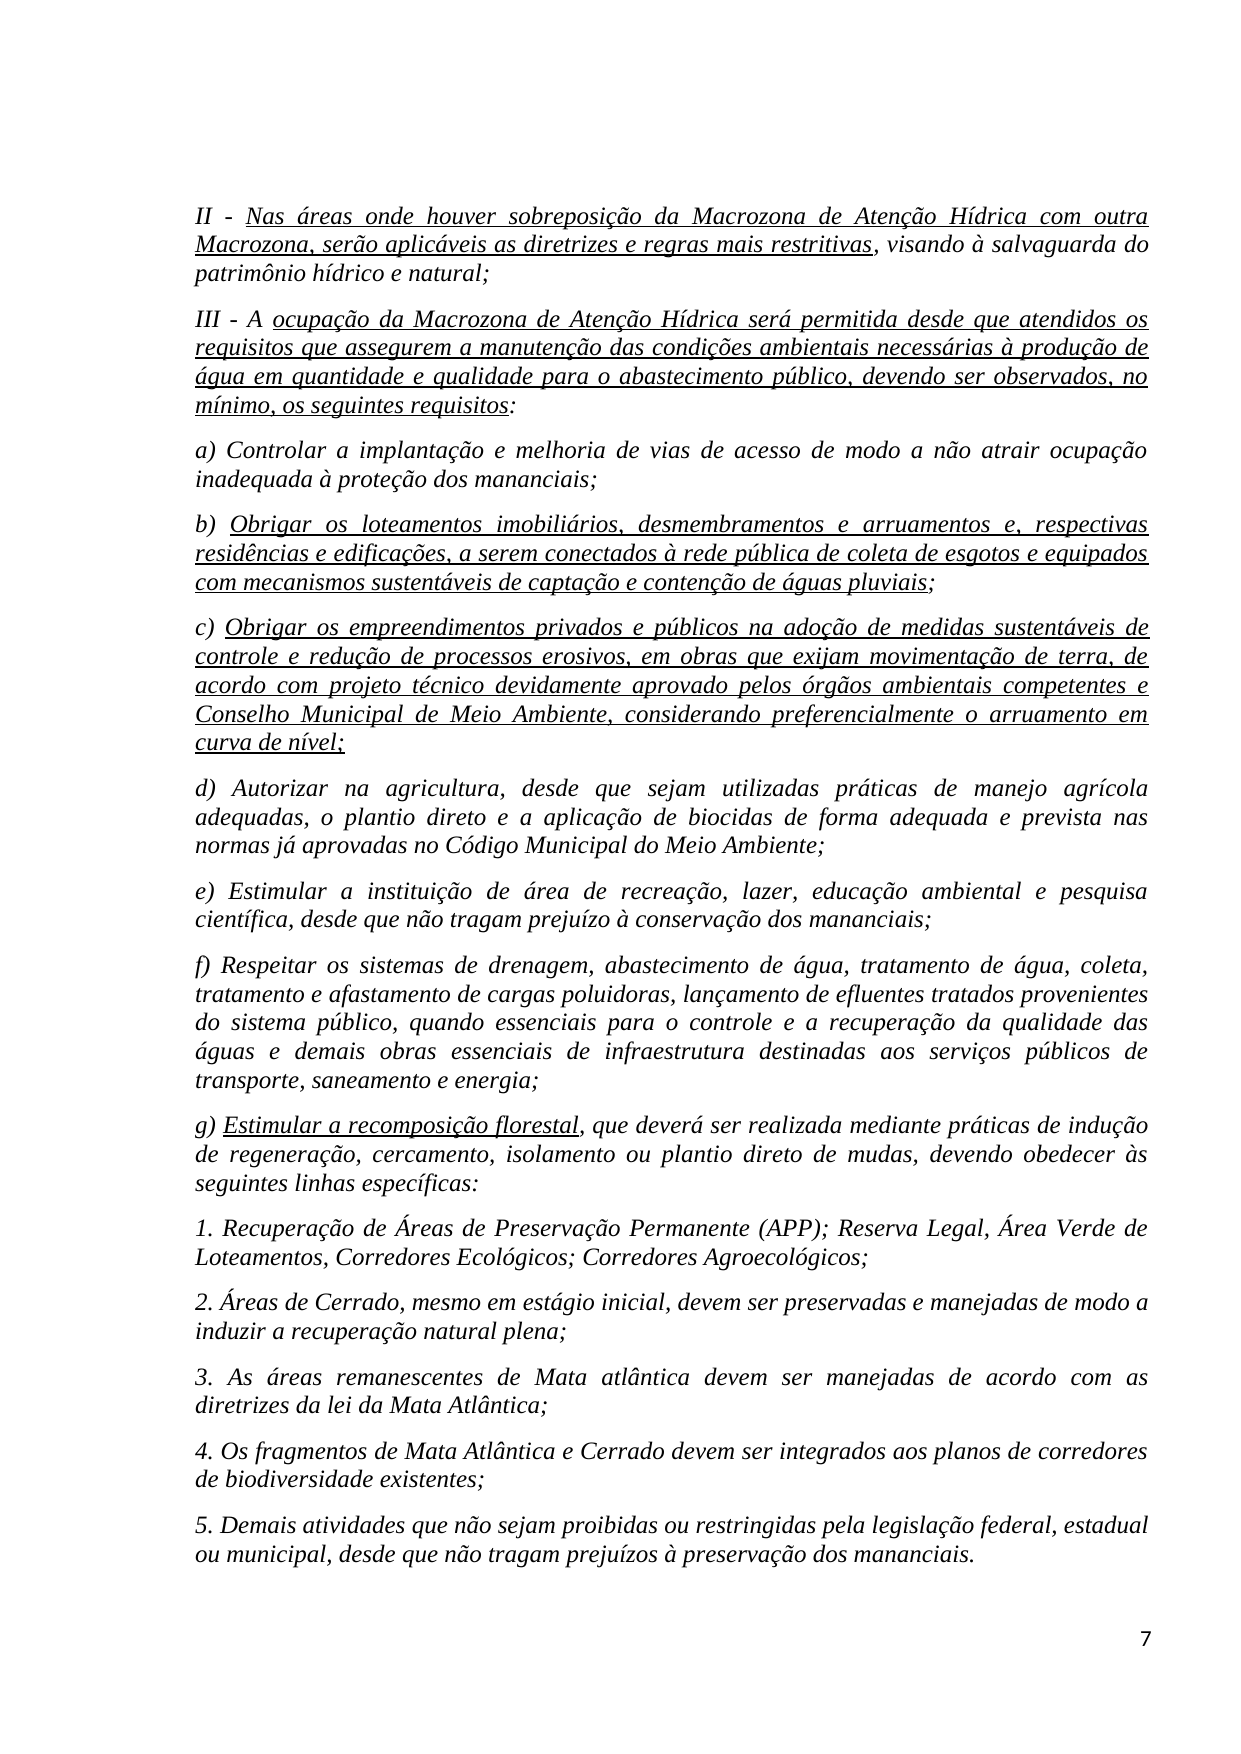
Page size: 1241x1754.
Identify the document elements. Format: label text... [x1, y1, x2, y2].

text c) Obrigar os empreendimentos privados e públicos na adoção de medidas sustentáveis de controle e redução de processos erosivos, em obras que exijam movimentação de terra, de acordo com projeto técnico devidamente aprovado pelos órgãos ambientais competentes e Conselho Municipal de Meio Ambiente, considerando preferencialmente o arruamento em curva de nível; [195, 612, 1152, 756]
text 4. Os fragmentos de Mata Atlântica e Cerrado devem ser integrados aos planos de corredores de biodiversidade existentes; [195, 1436, 1152, 1493]
text III - A ocupação da Macrozona de Atenção Hídrica será permitida desde que atendidos os requisitos que assegurem a manutenção das condições ambientais necessárias à produção de água em quantidade e qualidade para o abastecimento público, devendo ser observados, no mínimo, os seguintes requisitos: [195, 304, 1152, 419]
text 1. Recuperação de Áreas de Preservação Permanente (APP); Reserva Legal, Área Verde de Loteamentos, Corredores Ecológicos; Corredores Agroecológicos; [195, 1213, 1152, 1271]
text d) Autorizar na agricultura, desde que sejam utilizadas práticas de manejo agrícola adequadas, o plantio direto e a aplicação de biocidas de forma adequada e prevista nas normas já aprovadas no Código Municipal do Meio Ambiente; [195, 773, 1152, 859]
text a) Controlar a implantação e melhoria de vias de acesso de modo a não atrair ocupação inadequada à proteção dos mananciais; [195, 435, 1152, 493]
text f) Respeitar os sistemas de drenagem, abastecimento de água, tratamento de água, coleta, tratamento e afastamento de cargas poluidoras, lançamento de efluentes tratados provenientes do sistema público, quando essenciais para o controle e a recuperação da qualidade das águas e demais obras essenciais de infraestrutura destinadas aos serviços públicos de transporte, saneamento e energia; [195, 950, 1152, 1094]
text 3. As áreas remanescentes de Mata atlântica devem ser manejadas de acordo com as diretrizes da lei da Mata Atlântica; [195, 1362, 1152, 1419]
text g) Estimular a recomposição florestal, que deverá ser realizada mediante práticas de indução de regeneração, cercamento, isolamento ou plantio direto de mudas, devendo obedecer às seguintes linhas específicas: [195, 1110, 1152, 1197]
text b) Obrigar os loteamentos imobiliários, desmembramentos e arruamentos e, respectivas residências e edificações, a serem conectados à rede pública de coleta de esgotos e equipados com mecanismos sustentáveis de captação e contenção de águas pluviais; [195, 509, 1152, 596]
text 5. Demais atividades que não sejam proibidas ou restringidas pela legislação federal, estadual ou municipal, desde que não tragam prejuízos à preservação dos mananciais. [195, 1510, 1152, 1567]
text II - Nas áreas onde houver sobreposição da Macrozona de Atenção Hídrica com outra Macrozona, serão aplicáveis as diretrizes e regras mais restritivas, visando à salvaguarda do patrimônio hídrico e natural; [195, 201, 1152, 287]
text 2. Áreas de Cerrado, mesmo em estágio inicial, devem ser preservadas e manejadas de modo a induzir a recuperação natural plena; [195, 1287, 1152, 1345]
text e) Estimular a instituição de área de recreação, lazer, educação ambiental e pesquisa científica, desde que não tragam prejuízo à conservação dos mananciais; [195, 876, 1152, 933]
